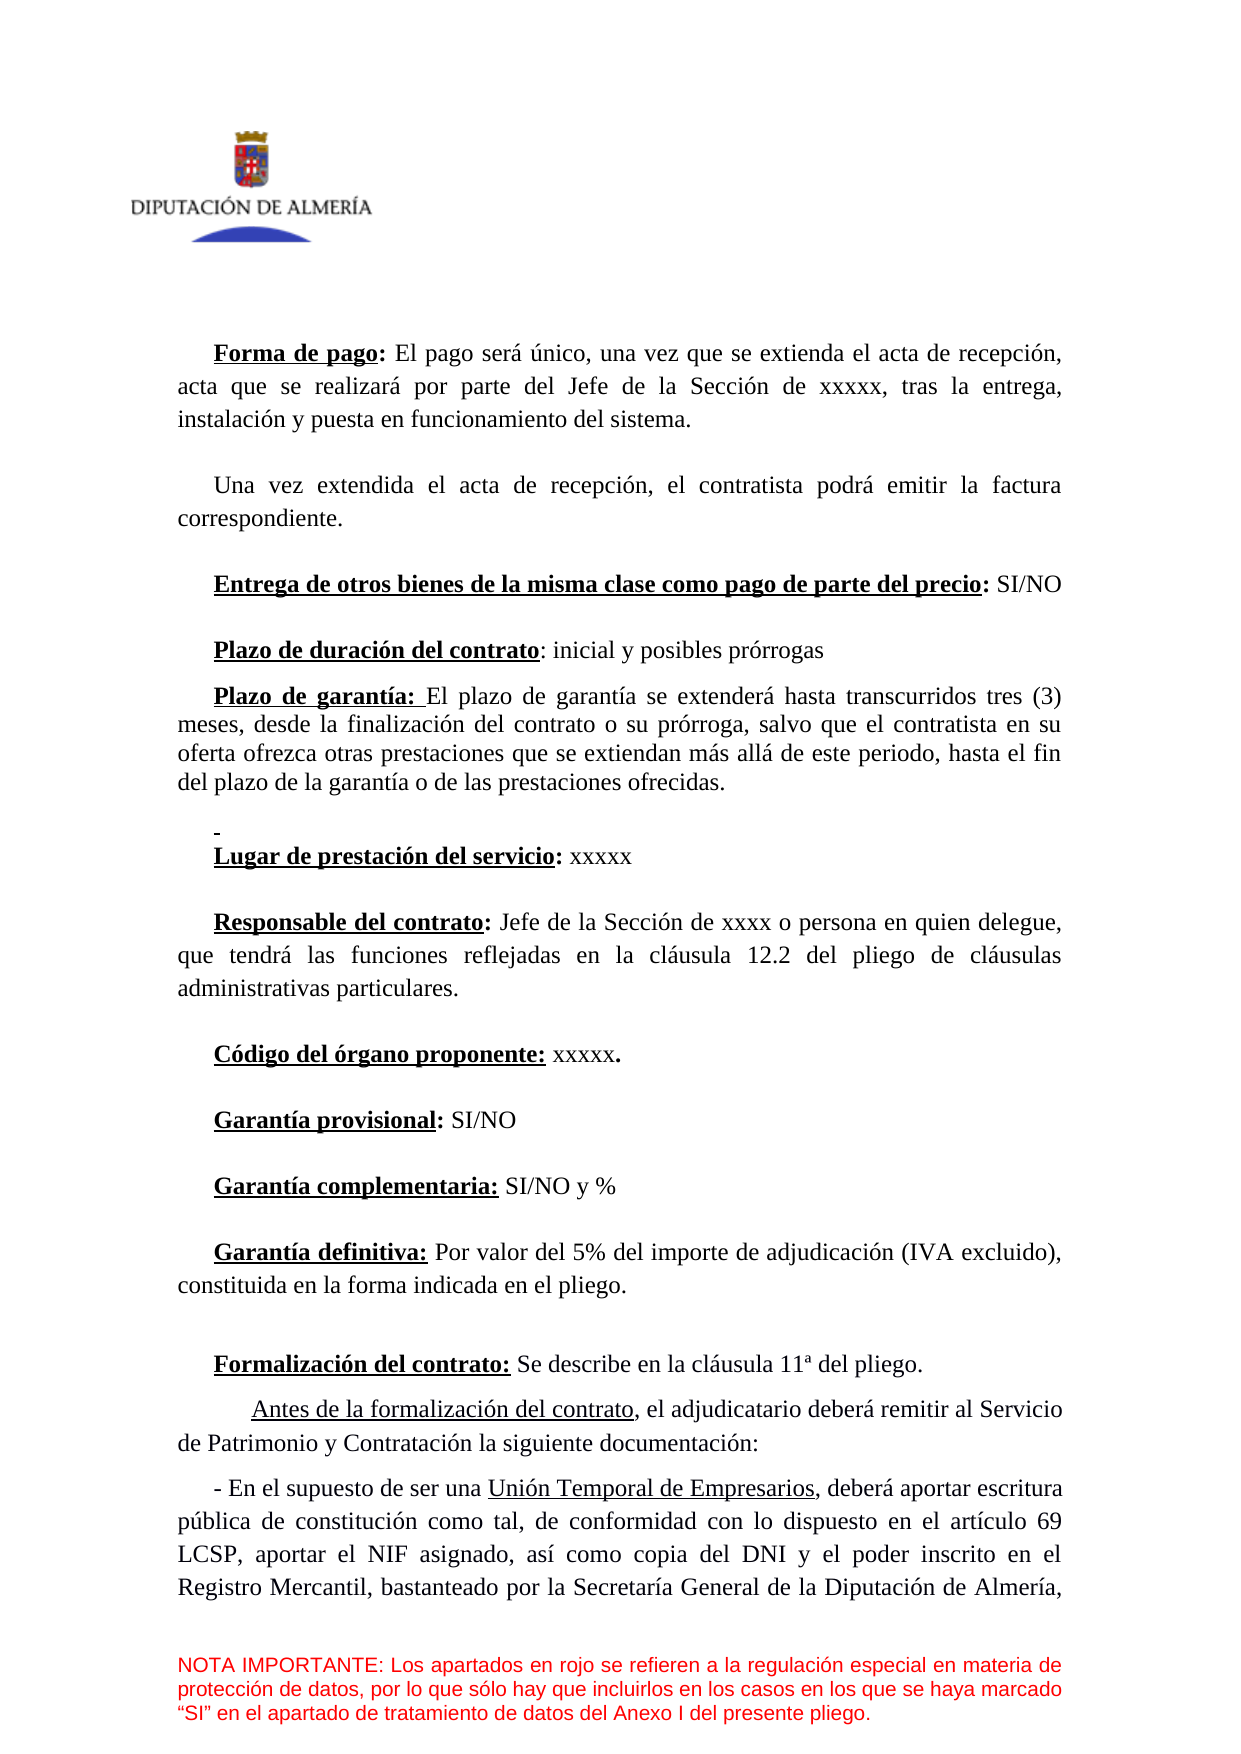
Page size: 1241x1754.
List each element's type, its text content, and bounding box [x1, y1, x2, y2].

text Plazo de garantía: El plazo de garantía se extenderá hasta transcurridos tres (3) meses, desde la finalización del contrato o su prórroga, salvo que el contratista en su oferta ofrezca otras prestaciones que se extiendan más allá de este periodo, hasta el fin del plazo de la garantía o de las prestaciones ofrecidas. [177, 681, 1063, 796]
text Entrega de otros bienes de la misma clase como pago de parte del precio: SI/NO [177, 569, 1063, 598]
text Garantía complementaria: SI/NO y % [177, 1171, 1063, 1200]
text Forma de pago: El pago será único, una vez que se extienda el acta de recepción, acta que se realizará por parte del Jefe de la Sección de xxxxx, tras la entrega, instalación y puesta en funcionamiento del sistema. [177, 338, 1063, 433]
text Una vez extendida el acta de recepción, el contratista podrá emitir la factura correspondiente. [177, 470, 1063, 532]
picture [131, 131, 374, 244]
text Formalización del contrato: Se describe en la cláusula 11ª del pliego. [177, 1349, 1063, 1378]
text Responsable del contrato: Jefe de la Sección de xxxx o persona en quien delegue, que tendrá las funciones reflejadas en la cláusula 12.2 del pliego de cláusulas administrativas particulares. [177, 907, 1063, 1002]
text Plazo de duración del contrato: inicial y posibles prórrogas [177, 635, 1063, 664]
text Lugar de prestación del servicio: xxxxx [177, 841, 1063, 870]
text Garantía definitiva: Por valor del 5% del importe de adjudicación (IVA excluido), constituida en la forma indicada en el pliego. [177, 1237, 1063, 1299]
text Antes de la formalización del contrato, el adjudicatario deberá remitir al Servicio de Patrimonio y Contratación la siguiente documentación: [177, 1394, 1063, 1456]
text Código del órgano proponente: xxxxx. [177, 1039, 1063, 1068]
text Garantía provisional: SI/NO [177, 1105, 1063, 1134]
